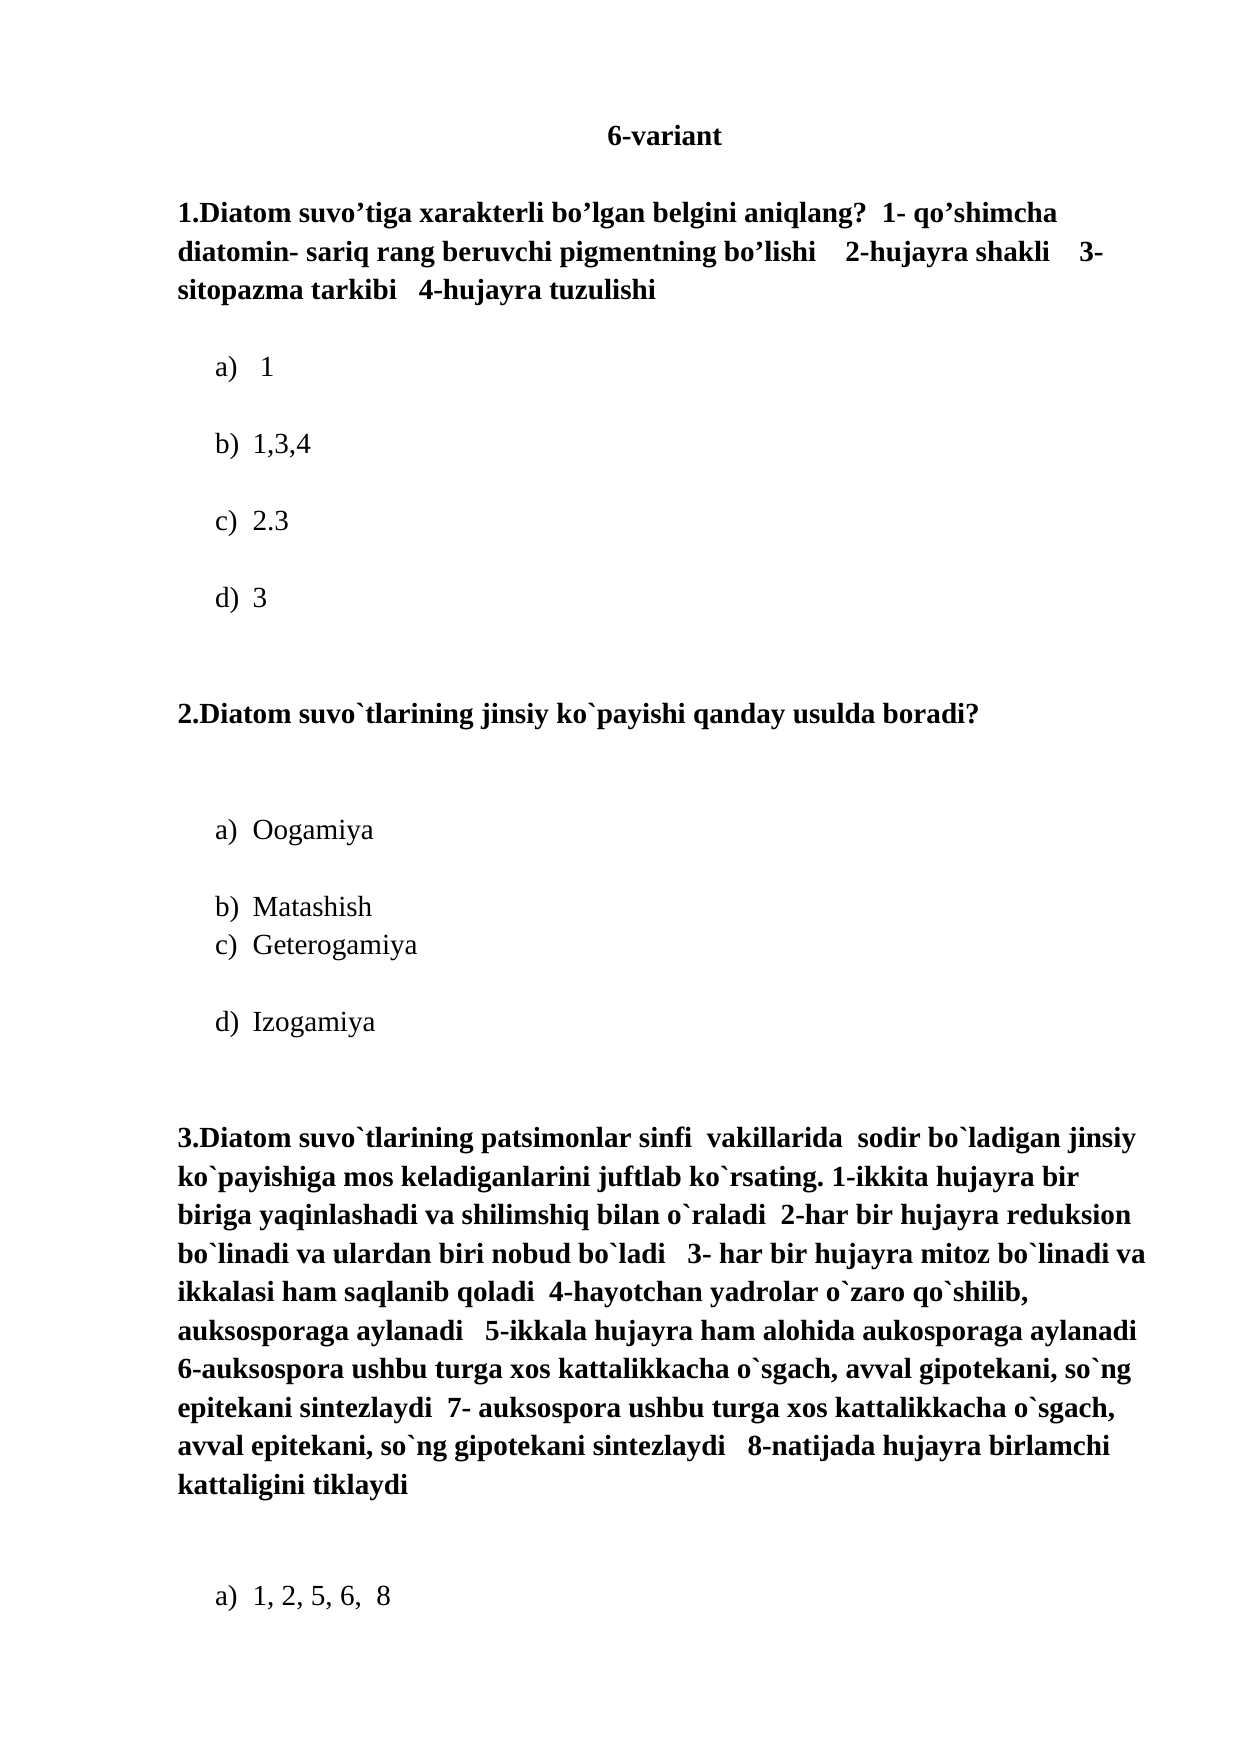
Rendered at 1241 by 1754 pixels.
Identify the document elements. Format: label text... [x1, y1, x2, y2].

list 3 [215, 581, 1152, 614]
text 2.Diatom suvo`tlarining jinsiy ko`payishi qanday usulda boradi? [177, 696, 1152, 730]
text 1.Diatom suvo’tiga xarakterli bo’lgan belgini aniqlang? 1- qo’shimcha diatomin- sariq rang beruvchi pigmentning bo’lishi 2-hujayra shakli 3-sitopazma tarkibi 4-hujayra tuzulishi [177, 195, 1152, 306]
list Matashish [215, 889, 1152, 922]
list 2.3 [215, 503, 1152, 537]
list 1,3,4 [215, 426, 1152, 460]
list 1 [215, 349, 1152, 383]
list Oogamiya [215, 812, 1152, 845]
list Geterogamiya [215, 927, 1152, 961]
list 1, 2, 5, 6, 8 [215, 1578, 1152, 1611]
text 3.Diatom suvo`tlarining patsimonlar sinfi vakillarida sodir bo`ladigan jinsiy ko`payishiga mos keladiganlarini juftlab ko`rsating. 1-ikkita hujayra bir biriga yaqinlashadi va shilimshiq bilan o`raladi 2-har bir hujayra reduksion bo`linadi va ulardan biri nobud bo`ladi 3- har bir hujayra mitoz bo`linadi va ikkalasi ham saqlanib qoladi 4-hayotchan yadrolar o`zaro qo`shilib, auksosporaga aylanadi 5-ikkala hujayra ham alohida aukosporaga aylanadi 6-auksospora ushbu turga xos kattalikkacha o`sgach, avval gipotekani, so`ng epitekani sintezlaydi 7- auksospora ushbu turga xos kattalikkacha o`sgach, avval epitekani, so`ng gipotekani sintezlaydi 8-natijada hujayra birlamchi kattaligini tiklaydi [177, 1120, 1152, 1501]
list Izogamiya [215, 1004, 1152, 1038]
text 6-variant [177, 118, 1152, 152]
